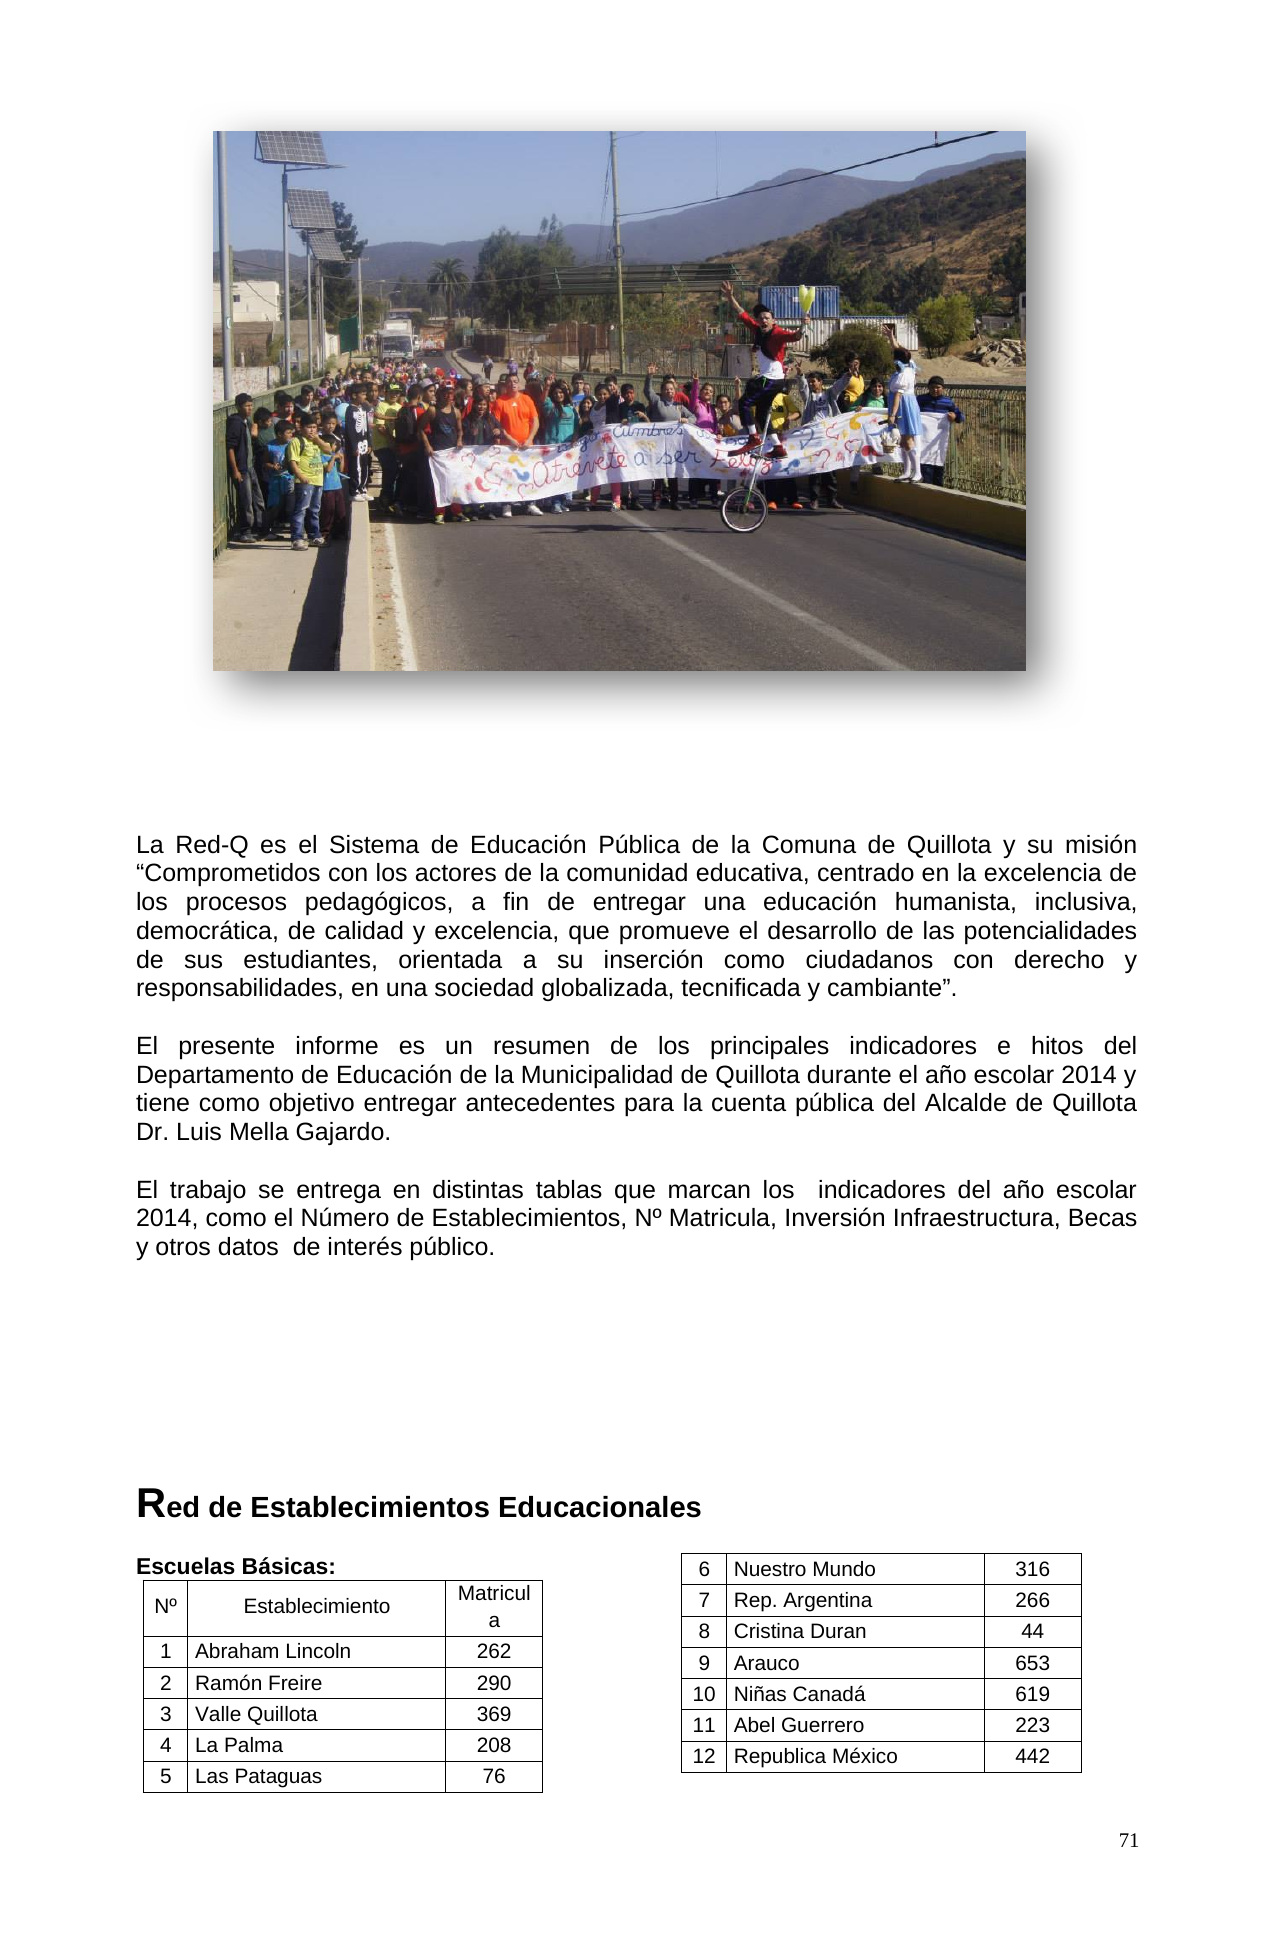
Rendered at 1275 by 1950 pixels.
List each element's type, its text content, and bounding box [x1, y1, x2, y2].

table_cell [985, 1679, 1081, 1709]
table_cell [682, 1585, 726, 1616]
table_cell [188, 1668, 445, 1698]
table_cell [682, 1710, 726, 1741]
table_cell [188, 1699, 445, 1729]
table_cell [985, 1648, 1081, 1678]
text El presente informe es un resumen de los principales indicadores e hitos del Departamento de Educación de la Municipalidad de Quillota durante el año escolar 2014 y tiene como objetivo entregar antecedentes para la cuenta pública del Alcalde de Quillota Dr. Luis Mella Gajardo. [136, 1031, 1139, 1146]
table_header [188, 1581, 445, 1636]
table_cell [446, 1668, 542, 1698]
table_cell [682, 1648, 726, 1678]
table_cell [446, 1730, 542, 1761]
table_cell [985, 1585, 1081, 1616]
picture [213, 131, 1026, 671]
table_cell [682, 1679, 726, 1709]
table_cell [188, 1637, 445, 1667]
text Red de Establecimientos Educacionales [136, 1479, 1139, 1527]
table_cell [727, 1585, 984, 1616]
text Escuelas Básicas: [136, 1553, 601, 1579]
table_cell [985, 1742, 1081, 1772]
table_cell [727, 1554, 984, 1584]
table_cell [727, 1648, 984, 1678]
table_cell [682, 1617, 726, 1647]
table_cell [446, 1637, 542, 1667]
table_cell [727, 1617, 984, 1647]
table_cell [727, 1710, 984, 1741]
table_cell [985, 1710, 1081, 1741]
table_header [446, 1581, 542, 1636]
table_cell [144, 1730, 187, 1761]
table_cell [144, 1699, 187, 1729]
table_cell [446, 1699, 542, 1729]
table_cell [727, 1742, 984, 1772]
text La Red-Q es el Sistema de Educación Pública de la Comuna de Quillota y su misión “Comprometidos con los actores de la comunidad educativa, centrado en la excelencia de los procesos pedagógicos, a fin de entregar una educación humanista, inclusiva, democrática, de calidad y excelencia, que promueve el desarrollo de las potencialidades de sus estudiantes, orientada a su inserción como ciudadanos con derecho y responsabilidades, en una sociedad globalizada, tecnificada y cambiante”. [136, 829, 1139, 1002]
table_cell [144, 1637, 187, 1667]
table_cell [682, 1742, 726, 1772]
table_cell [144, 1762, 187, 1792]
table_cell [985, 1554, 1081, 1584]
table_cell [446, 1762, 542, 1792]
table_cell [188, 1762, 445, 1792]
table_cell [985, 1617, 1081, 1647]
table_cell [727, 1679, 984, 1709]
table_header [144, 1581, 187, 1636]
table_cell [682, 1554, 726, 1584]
text El trabajo se entrega en distintas tablas que marcan los indicadores del año escolar 2014, como el Número de Establecimientos, Nº Matricula, Inversión Infraestructura, Becas y otros datos de interés público. [136, 1174, 1139, 1261]
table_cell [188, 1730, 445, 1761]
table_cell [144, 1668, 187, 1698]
